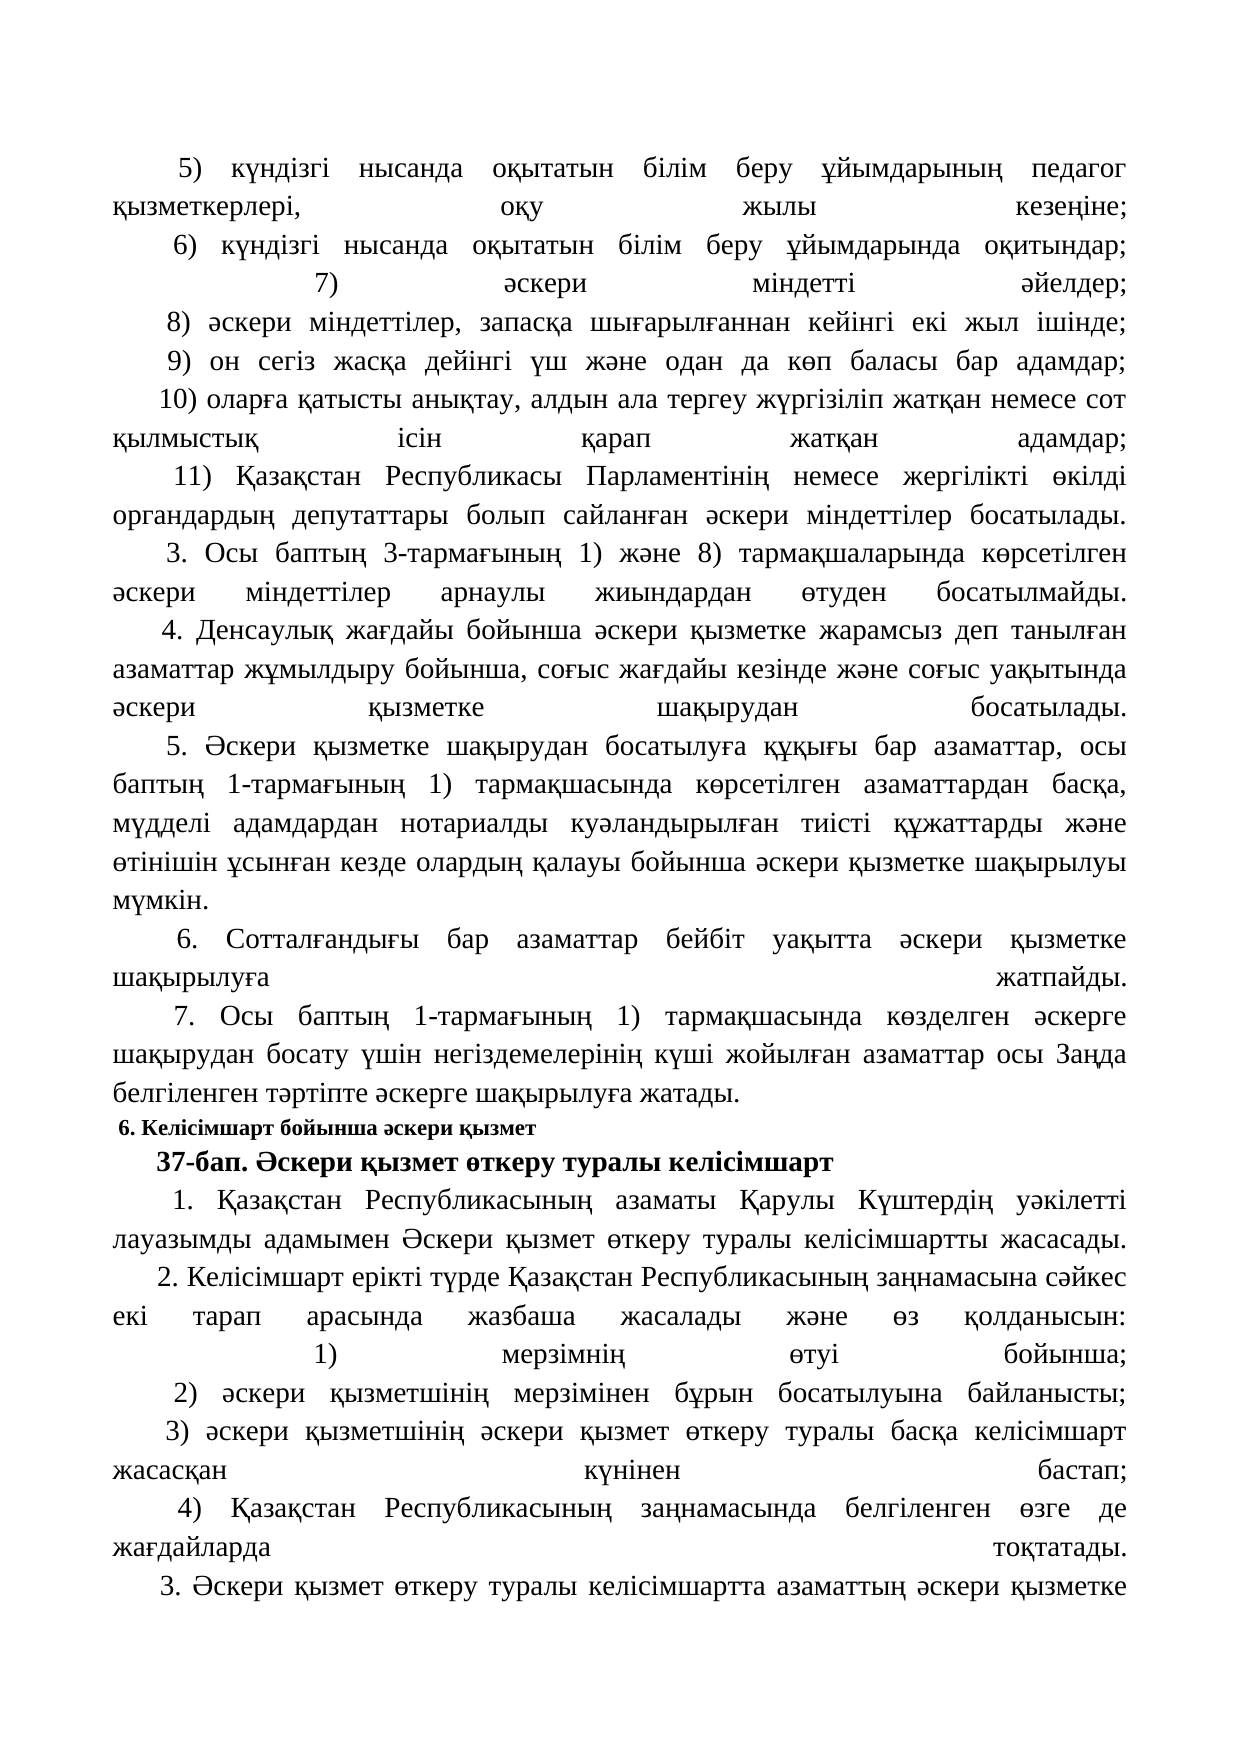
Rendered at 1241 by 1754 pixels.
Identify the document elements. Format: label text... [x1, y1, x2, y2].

text 6. Келiсiмшарт бойынша әскери қызмет [112, 1113, 1128, 1140]
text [112, 1182, 1128, 1601]
text 37-бап. Әскери қызмет өткеру туралы келiсімшарт [112, 1144, 1128, 1177]
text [112, 150, 1128, 1108]
